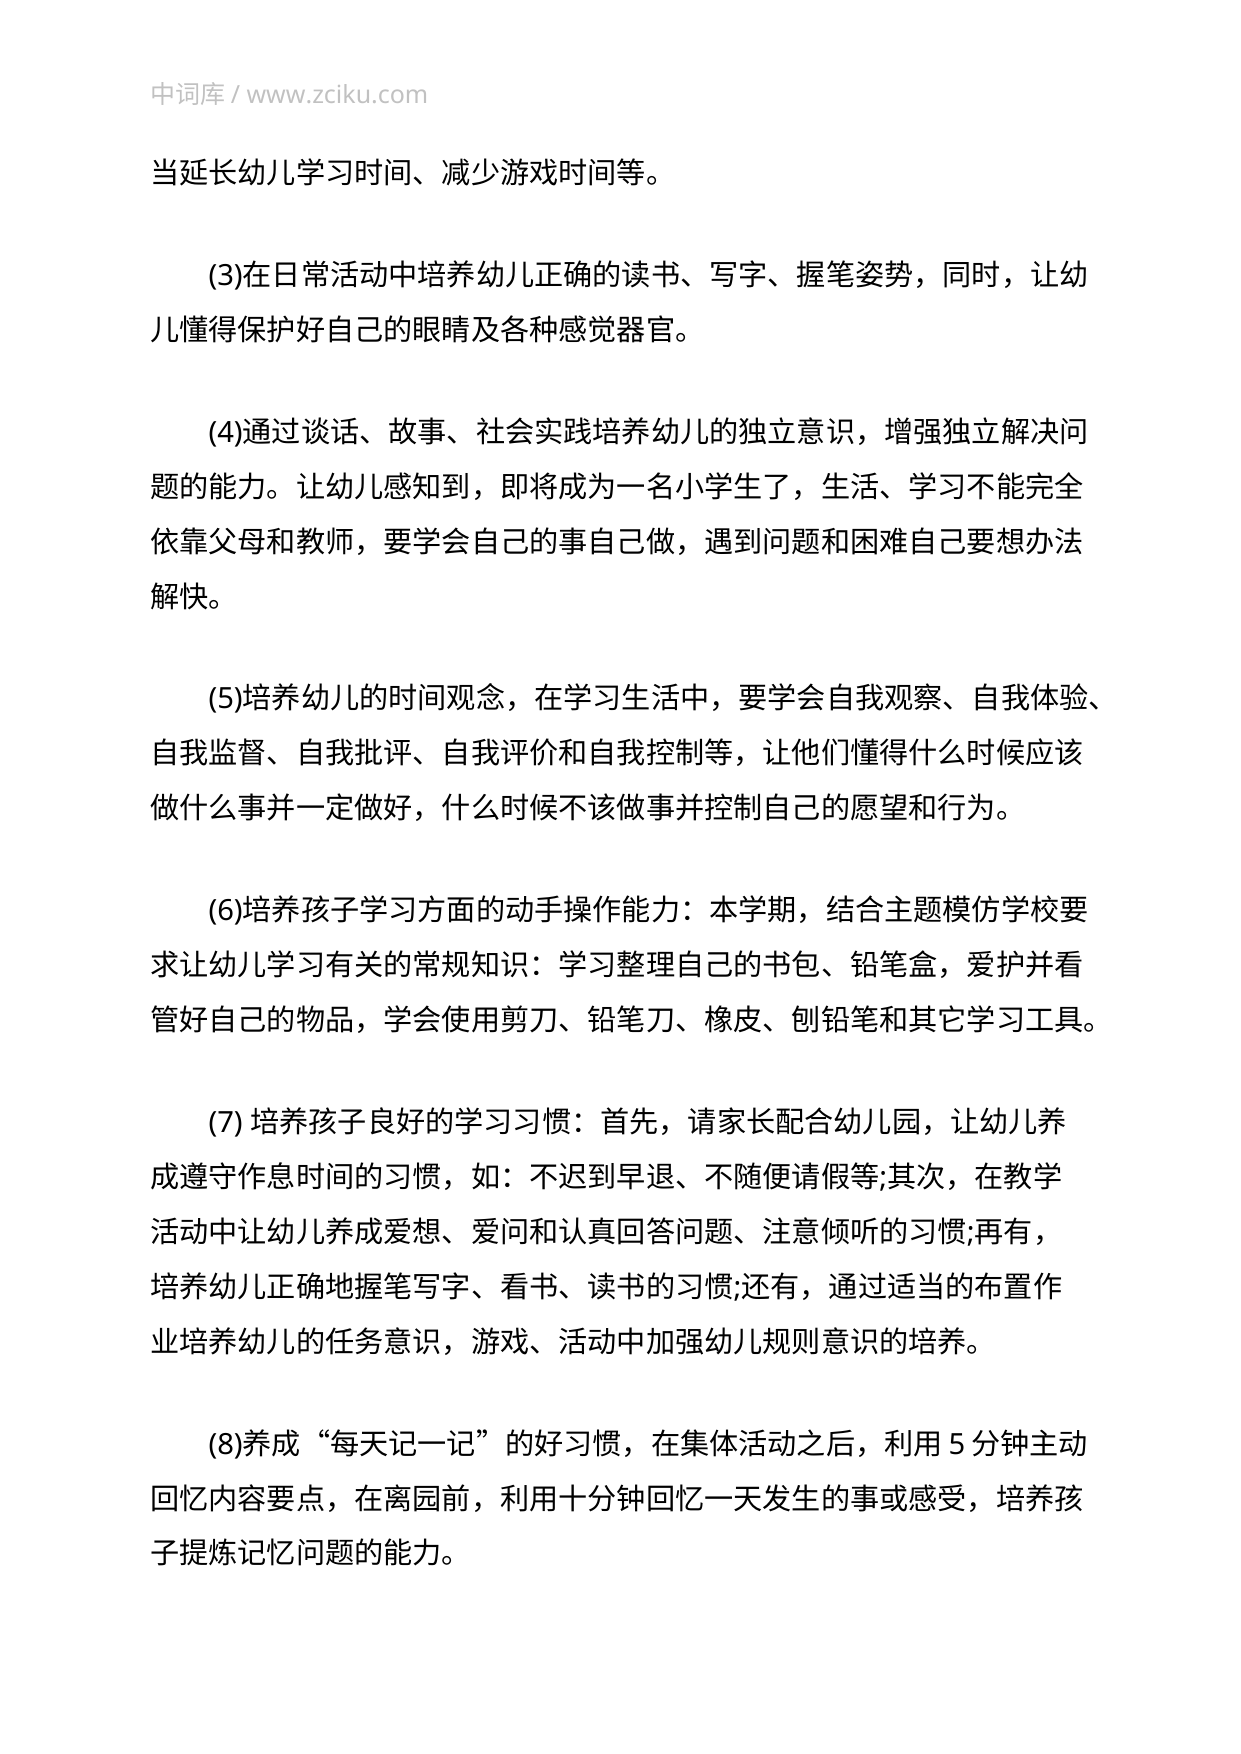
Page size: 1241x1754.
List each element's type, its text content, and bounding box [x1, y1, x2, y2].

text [150, 150, 1090, 192]
text (5)培养幼儿的时间观念，在学习生活中，要学会自我观察、自我体验、自我监督、自我批评、自我评价和自我控制等，让他们懂得什么时候应该做什么事并一定做好，什么时候不该做事并控制自己的愿望和行为。 [150, 675, 1090, 827]
text (4)通过谈话、故事、社会实践培养幼儿的独立意识，增强独立解决问题的能力。让幼儿感知到，即将成为一名小学生了，生活、学习不能完全依靠父母和教师，要学会自己的事自己做，遇到问题和困难自己要想办法解快。 [150, 408, 1090, 616]
text (6)培养孩子学习方面的动手操作能力：本学期，结合主题模仿学校要求让幼儿学习有关的常规知识：学习整理自己的书包、铅笔盒，爱护并看管好自己的物品，学会使用剪刀、铅笔刀、橡皮、刨铅笔和其它学习工具。 [150, 887, 1090, 1039]
text (3)在日常活动中培养幼儿正确的读书、写字、握笔姿势，同时，让幼儿懂得保护好自己的眼睛及各种感觉器官。 [150, 252, 1090, 349]
text (8)养成“每天记一记”的好习惯，在集体活动之后，利用5分钟主动回忆内容要点，在离园前，利用十分钟回忆一天发生的事或感受，培养孩子提炼记忆问题的能力。 [150, 1420, 1090, 1572]
text (7) 培养孩子良好的学习习惯：首先，请家长配合幼儿园，让幼儿养成遵守作息时间的习惯，如：不迟到早退、不随便请假等;其次，在教学活动中让幼儿养成爱想、爱问和认真回答问题、注意倾听的习惯;再有，培养幼儿正确地握笔写字、看书、读书的习惯;还有，通过适当的布置作业培养幼儿的任务意识，游戏、活动中加强幼儿规则意识的培养。 [150, 1098, 1090, 1361]
